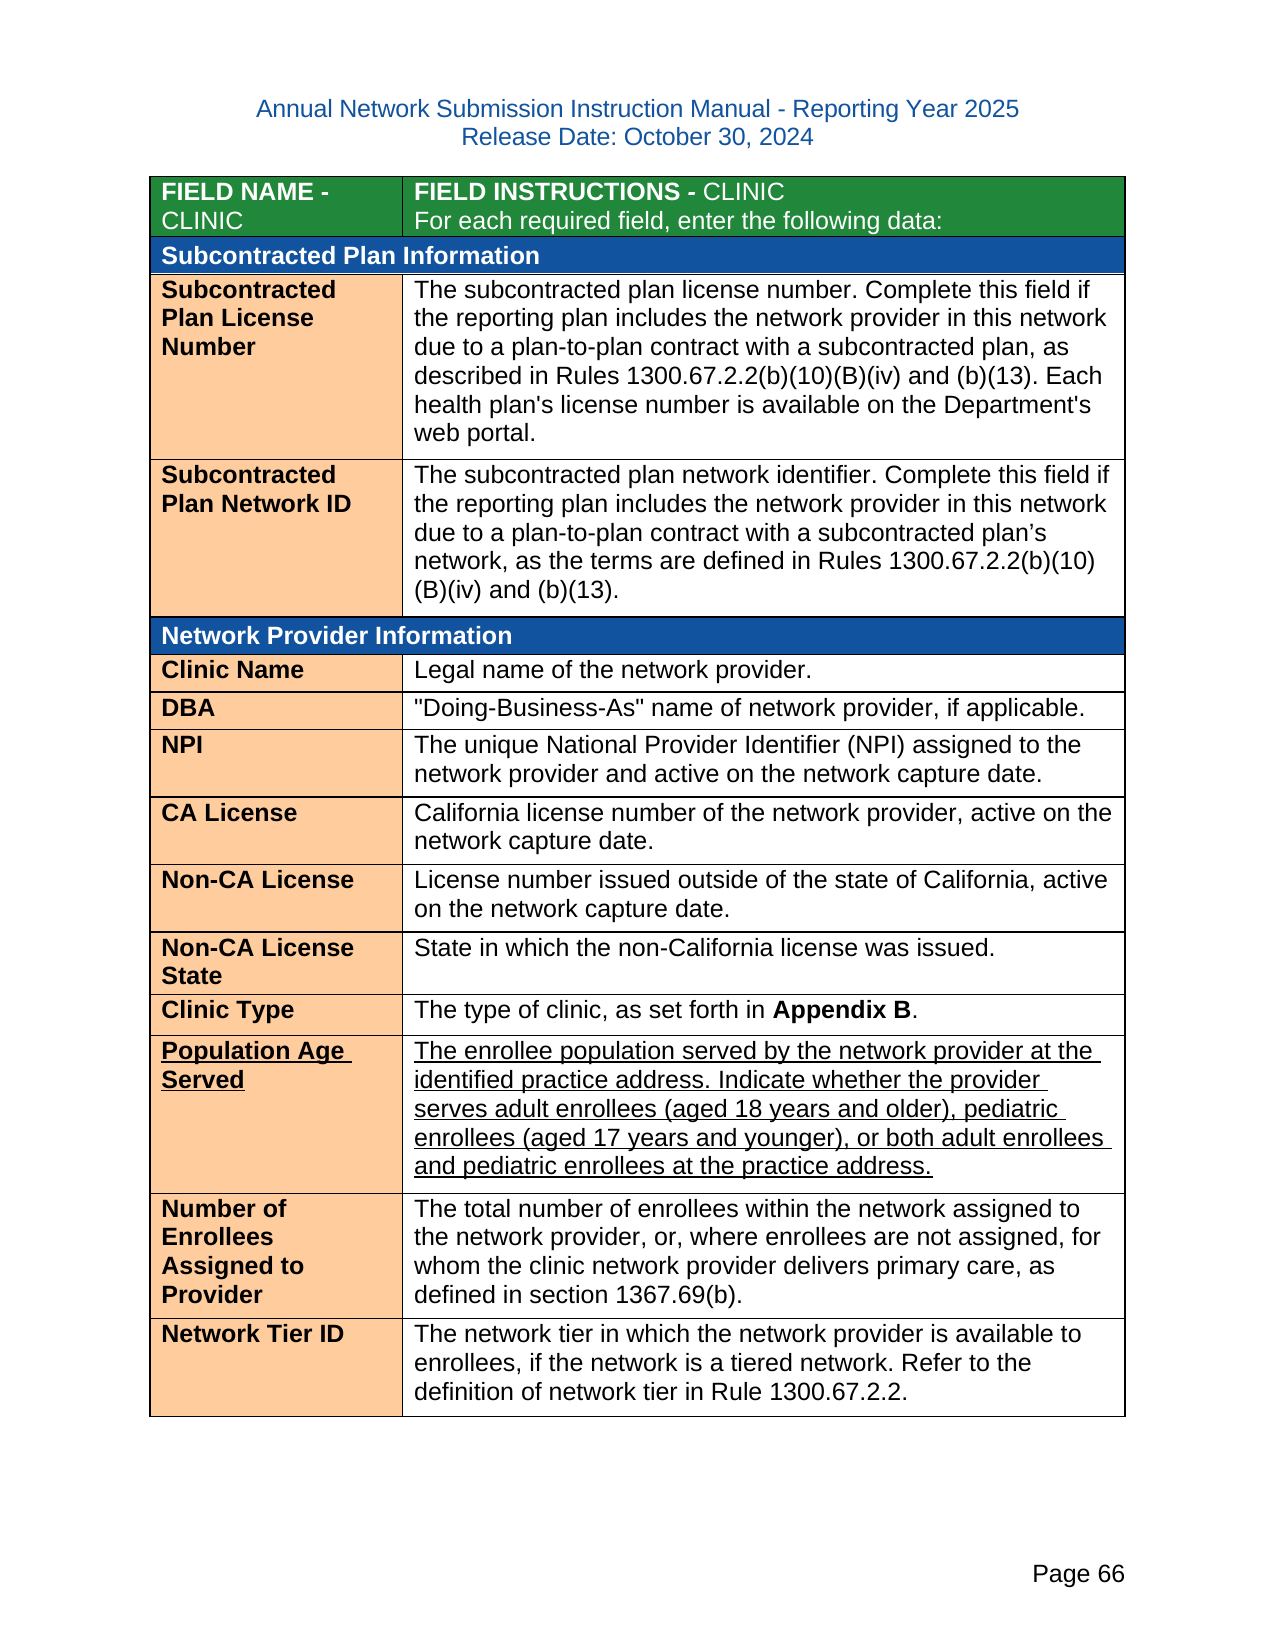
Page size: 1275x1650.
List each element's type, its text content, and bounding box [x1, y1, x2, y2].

table_cell Non-CA License [151, 865, 402, 931]
table_cell The network tier in which the network provider is available to enrollees, if the network is a tiered network. Refer to the definition of network tier in Rule 1300.67.2.2. [403, 1319, 1124, 1416]
table_cell Subcontracted Plan Information [151, 237, 1124, 273]
table_cell Clinic Type [151, 995, 402, 1035]
table_cell NPI [151, 730, 402, 796]
table_cell Subcontracted Plan Network ID [151, 460, 402, 616]
table_cell California license number of the network provider, active on the network capture date. [403, 798, 1124, 864]
table_cell Network Tier ID [151, 1319, 402, 1416]
table_header FIELD NAME -CLINIC [151, 177, 402, 236]
table_cell Subcontracted Plan License Number [151, 275, 402, 459]
table_cell The enrollee population served by the network provider at the identified practice address. Indicate whether the provider serves adult enrollees (aged 18 years and older), pediatric enrollees (aged 17 years and younger), or both adult enrollees and pediatric enrollees at the practice address. [403, 1036, 1124, 1193]
table_cell License number issued outside of the state of California, active on the network capture date. [403, 865, 1124, 931]
table_cell The subcontracted plan network identifier. Complete this field if the reporting plan includes the network provider in this network due to a plan-to-plan contract with a subcontracted plan’s network, as the terms are defined in Rules 1300.67.2.2(b)(10)(B)(iv) and (b)(13). [403, 460, 1124, 616]
table_header FIELD INSTRUCTIONS - CLINIC For each required field, enter the following data: [403, 177, 1124, 236]
table_cell The type of clinic, as set forth in Appendix B. [403, 995, 1124, 1035]
table_cell State in which the non-California license was issued. [403, 933, 1124, 994]
table_cell The subcontracted plan license number. Complete this field if the reporting plan includes the network provider in this network due to a plan-to-plan contract with a subcontracted plan, as described in Rules 1300.67.2.2(b)(10)(B)(iv) and (b)(13). Each health plan's license number is available on the Department's web portal. [403, 275, 1124, 459]
table_cell Network Provider Information [151, 618, 1124, 654]
table_cell Non-CA License State [151, 933, 402, 994]
table_cell Number of Enrollees Assigned to Provider [151, 1194, 402, 1318]
table_cell The total number of enrollees within the network assigned to the network provider, or, where enrollees are not assigned, for whom the clinic network provider delivers primary care, as defined in section 1367.69(b). [403, 1194, 1124, 1318]
table_cell Legal name of the network provider. [403, 655, 1124, 691]
table_cell Clinic Name [151, 655, 402, 691]
table_cell "Doing-Business-As" name of network provider, if applicable. [403, 693, 1124, 729]
table_cell CA License [151, 798, 402, 864]
table_cell The unique National Provider Identifier (NPI) assigned to the network provider and active on the network capture date. [403, 730, 1124, 796]
table_cell Population Age Served [151, 1036, 402, 1193]
table_cell DBA [151, 693, 402, 729]
